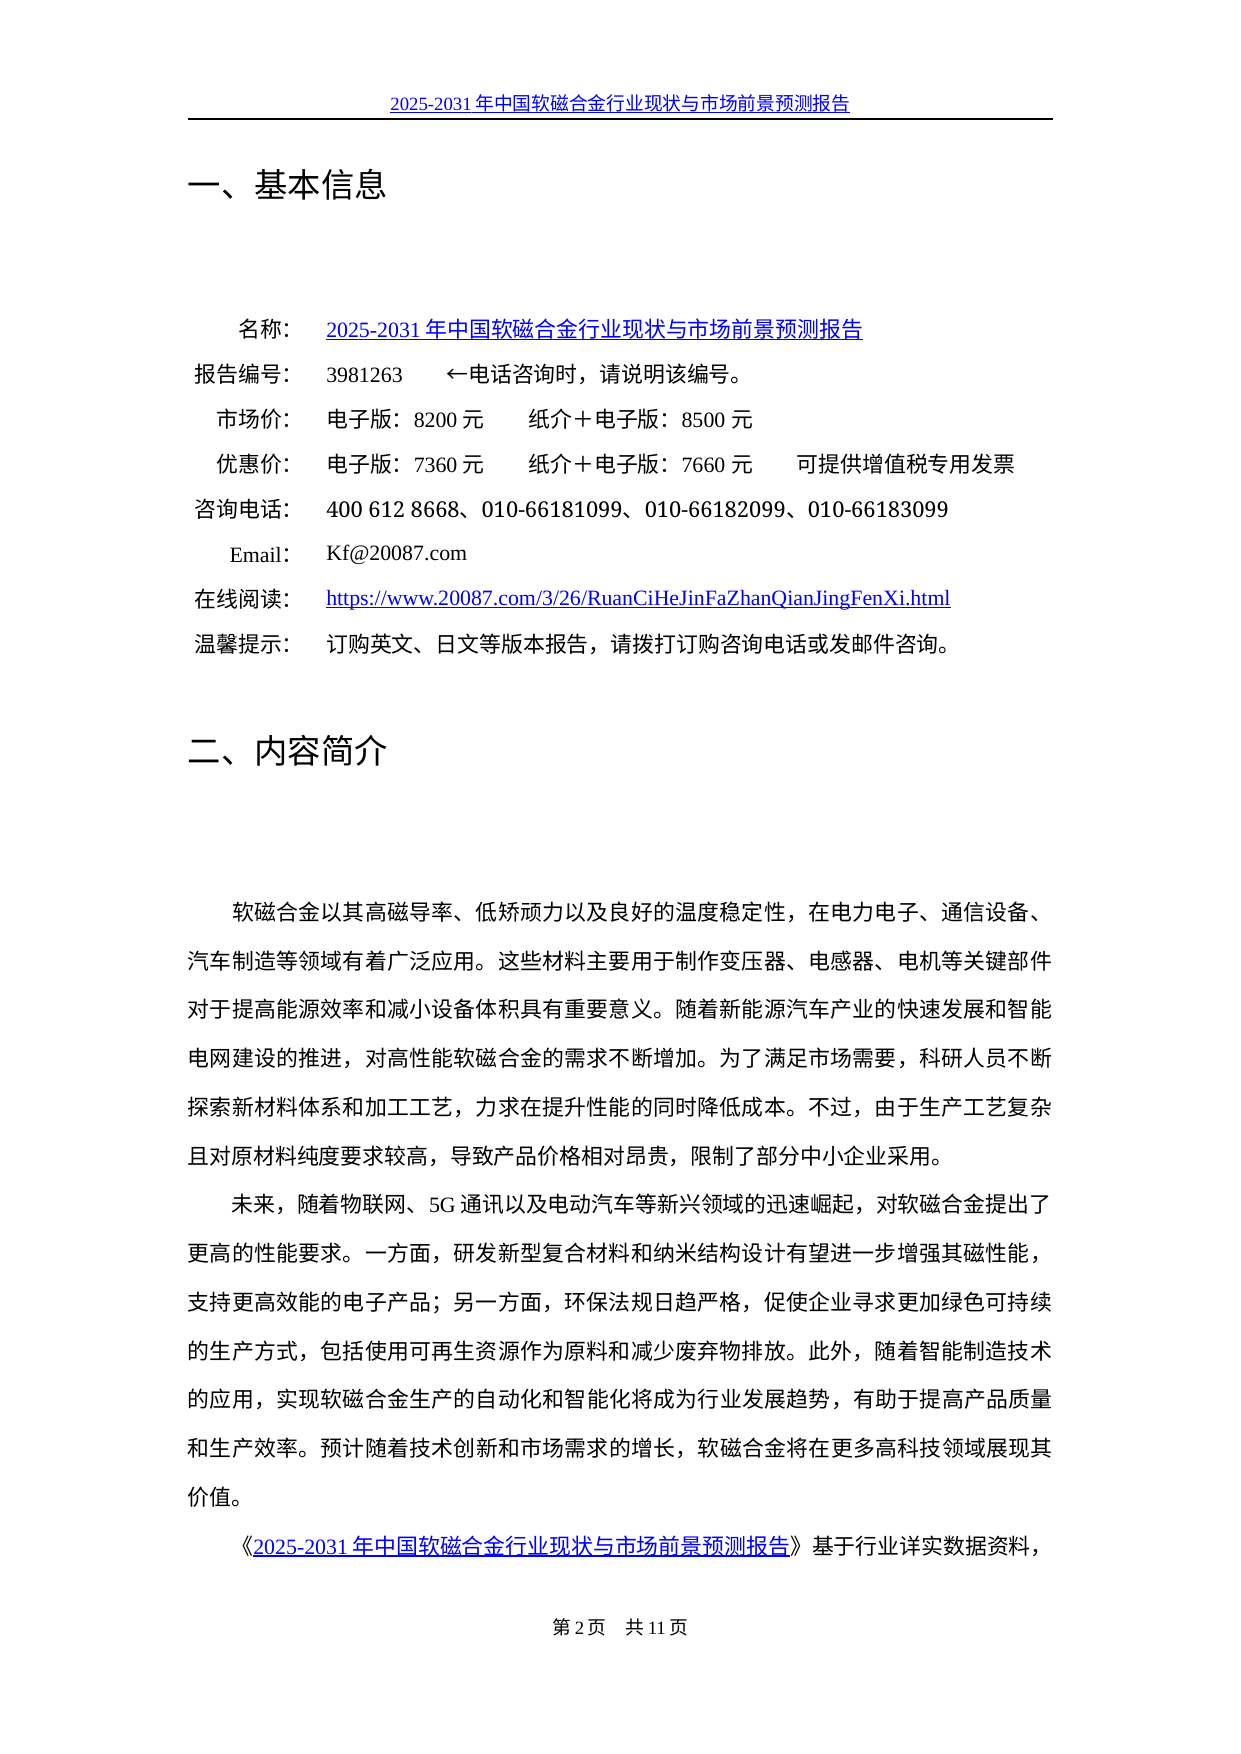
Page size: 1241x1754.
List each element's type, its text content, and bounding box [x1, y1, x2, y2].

table_header 2025-2031年中国软磁合金行业现状与市场前景预测报告 [315, 312, 1073, 357]
table_cell Kf@20087.com [315, 537, 1073, 582]
table_cell 电子版：7360 元 纸介＋电子版：7660 元 可提供增值税专用发票 [315, 447, 1073, 492]
table_cell 温馨提示： [167, 627, 315, 672]
table_cell [315, 582, 1073, 627]
table_cell 订购英文、日文等版本报告，请拨打订购咨询电话或发邮件咨询。 [315, 627, 1073, 672]
table_cell 400 612 8668、010-66181099、010-66182099、010-66183099 [315, 492, 1073, 537]
title 一、基本信息 [187, 150, 1053, 215]
table_cell Email： [167, 537, 315, 582]
table_header 名称： [167, 312, 315, 357]
table_cell 电子版：8200 元 纸介＋电子版：8500 元 [315, 402, 1073, 447]
table_cell 3981263 ←电话咨询时，请说明该编号。 [315, 357, 1073, 402]
title 二、内容简介 [187, 717, 1053, 782]
table_cell 报告编号： [167, 357, 315, 402]
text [187, 894, 1053, 1561]
table_cell 优惠价： [167, 447, 315, 492]
table_cell 咨询电话： [167, 492, 315, 537]
table_cell 在线阅读： [167, 582, 315, 627]
table_cell 市场价： [167, 402, 315, 447]
